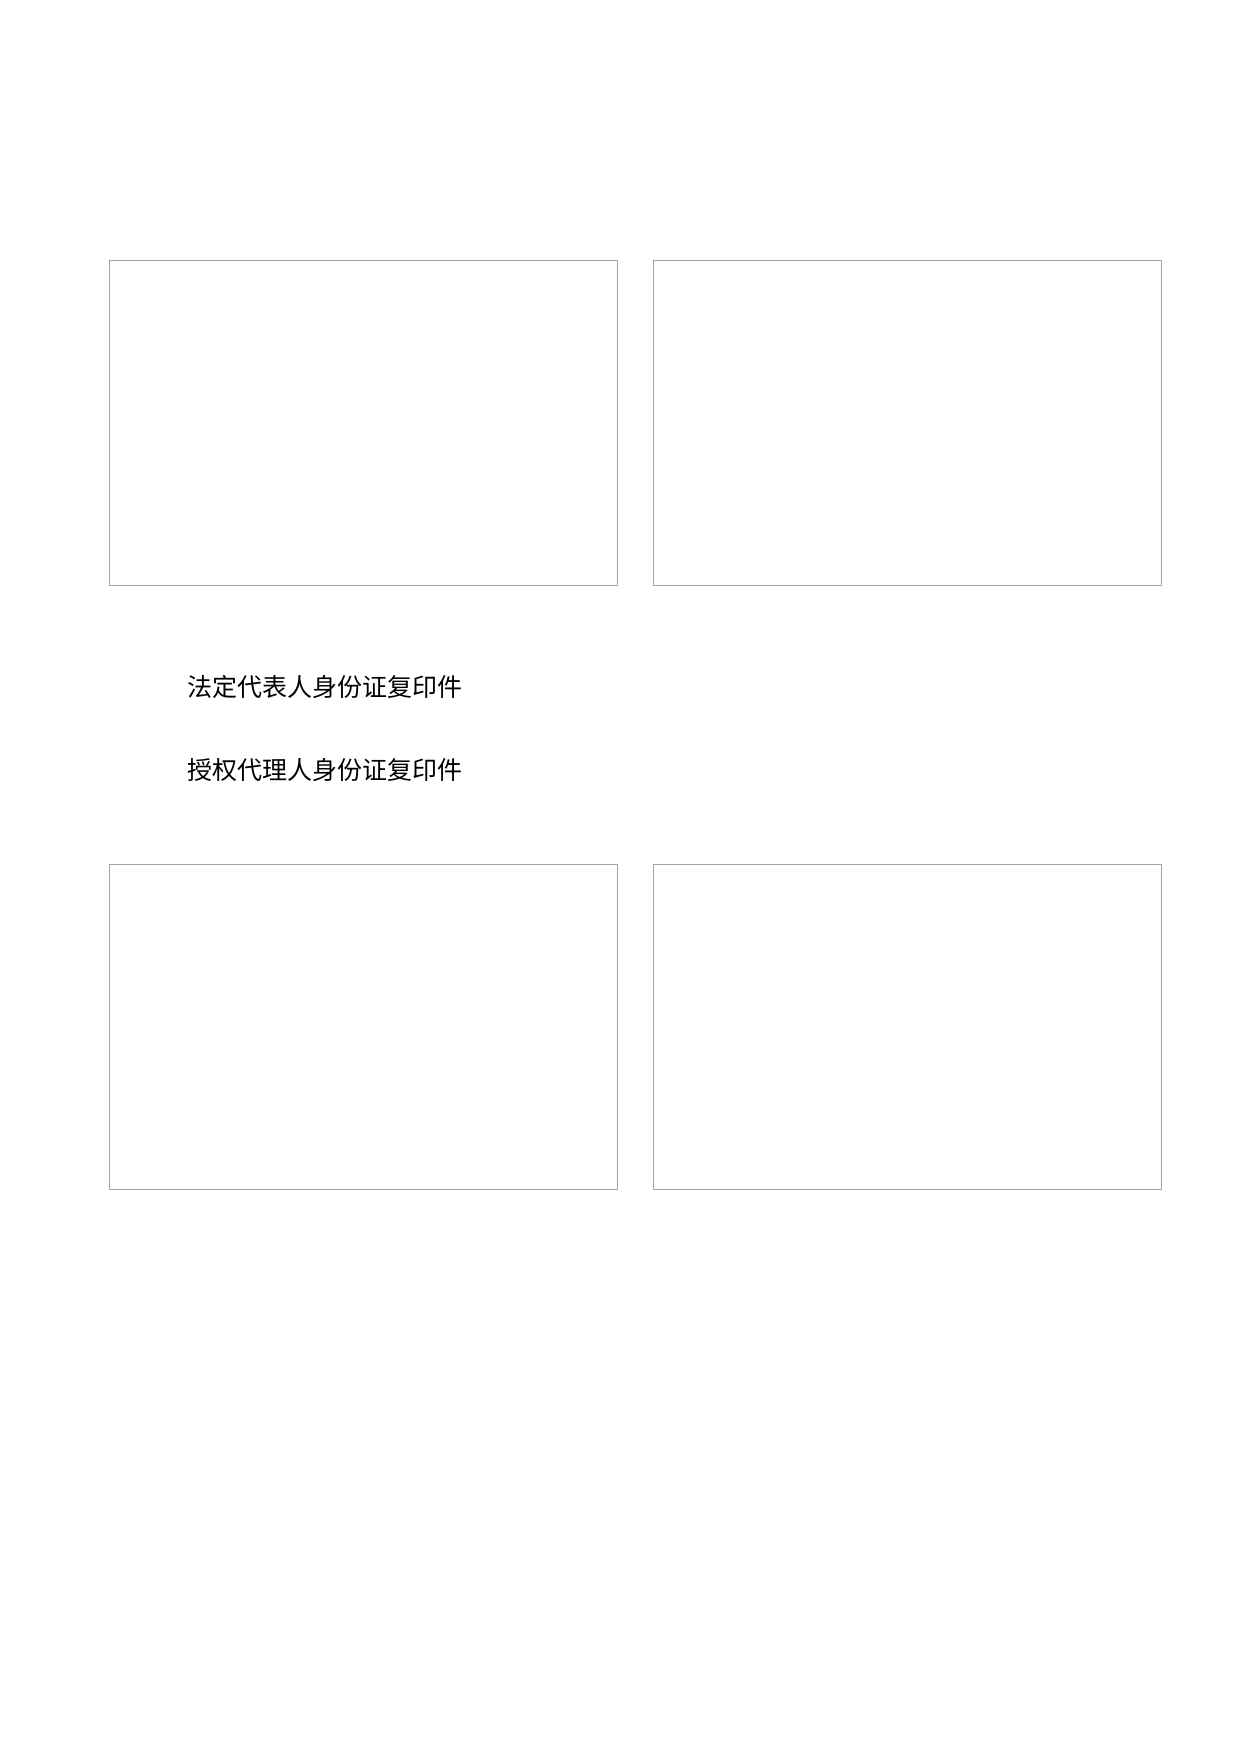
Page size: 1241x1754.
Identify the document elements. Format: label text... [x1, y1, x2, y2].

text 授权代理人身份证复印件 [187, 736, 1053, 801]
text 法定代表人身份证复印件 [187, 198, 1053, 718]
